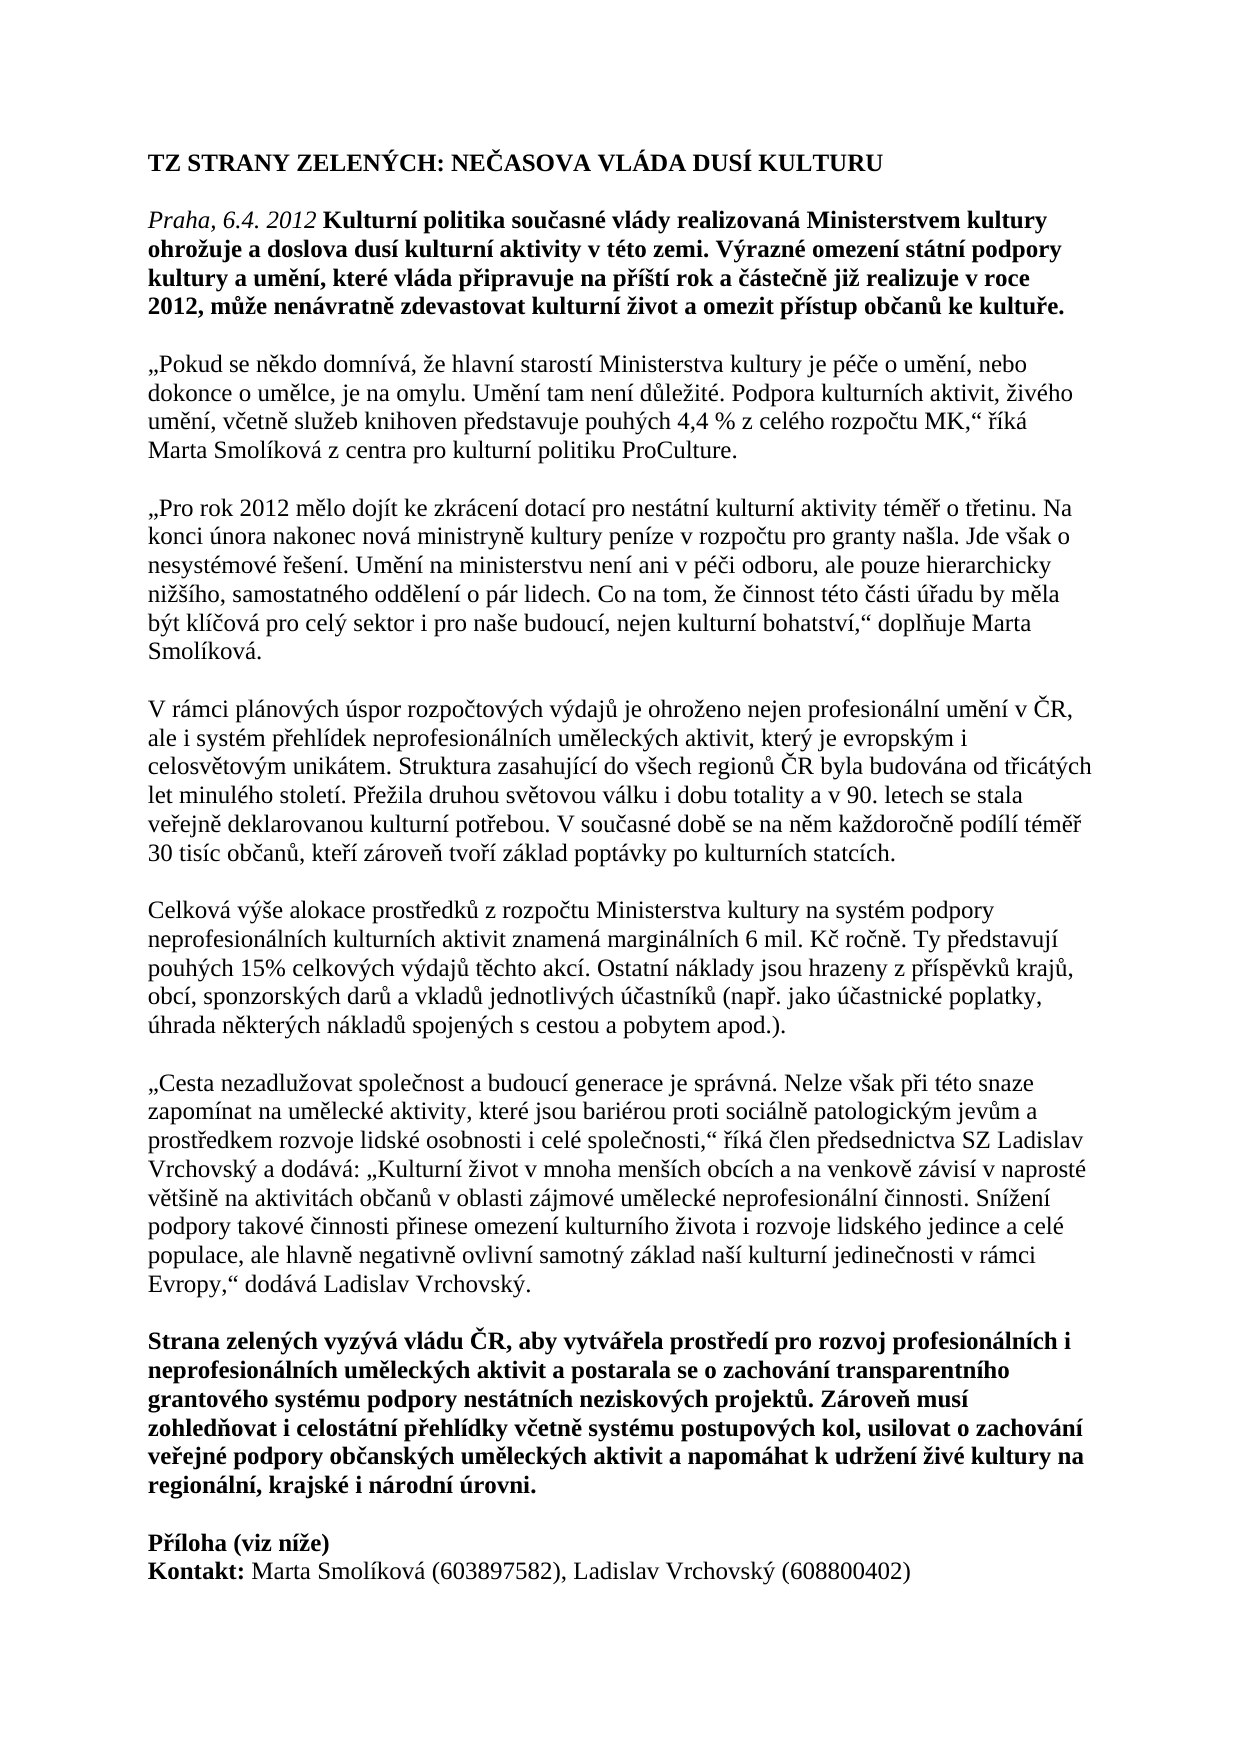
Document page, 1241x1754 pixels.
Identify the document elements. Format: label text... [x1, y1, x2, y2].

text „Pokud se někdo domnívá, že hlavní starostí Ministerstva kultury je péče o umění, nebo dokonce o umělce, je na omylu. Umění tam není důležité. Podpora kulturních aktivit, živého umění, včetně služeb knihoven představuje pouhých 4,4 % z celého rozpočtu MK,“ říká Marta Smolíková z centra pro kulturní politiku ProCulture. [148, 349, 1093, 464]
text Praha, 6.4. 2012 Kulturní politika současné vlády realizovaná Ministerstvem kultury ohrožuje a doslova dusí kulturní aktivity v této zemi. Výrazné omezení státní podpory kultury a umění, které vláda připravuje na příští rok a částečně již realizuje v roce 2012, může nenávratně zdevastovat kulturní život a omezit přístup občanů ke kultuře. [148, 205, 1093, 320]
text Celková výše alokace prostředků z rozpočtu Ministerstva kultury na systém podpory neprofesionálních kulturních aktivit znamená marginálních 6 mil. Kč ročně. Ty představují pouhých 15% celkových výdajů těchto akcí. Ostatní náklady jsou hrazeny z příspěvků krajů, obcí, sponzorských darů a vkladů jednotlivých účastníků (např. jako účastnické poplatky, úhrada některých nákladů spojených s cestou a pobytem apod.). [148, 895, 1093, 1039]
text TZ STRANY ZELENÝCH: NEČASOVA VLÁDA DUSÍ KULTURU [148, 148, 1093, 176]
text Strana zelených vyzývá vládu ČR, aby vytvářela prostředí pro rozvoj profesionálních i neprofesionálních uměleckých aktivit a postarala se o zachování transparentního grantového systému podpory nestátních neziskových projektů. Zároveň musí zohledňovat i celostátní přehlídky včetně systému postupových kol, usilovat o zachování veřejné podpory občanských uměleckých aktivit a napomáhat k udržení živé kultury na regionální, krajské i národní úrovni. [148, 1326, 1093, 1499]
text V rámci plánových úspor rozpočtových výdajů je ohroženo nejen profesionální umění v ČR, ale i systém přehlídek neprofesionálních uměleckých aktivit, který je evropským i celosvětovým unikátem. Struktura zasahující do všech regionů ČR byla budována od třicátých let minulého století. Přežila druhou světovou válku i dobu totality a v 90. letech se stala veřejně deklarovanou kulturní potřebou. V současné době se na něm každoročně podílí téměř 30 tisíc občanů, kteří zároveň tvoří základ poptávky po kulturních statcích. [148, 694, 1093, 866]
text Kontakt: Marta Smolíková (603897582), Ladislav Vrchovský (608800402) [148, 1556, 1093, 1585]
text „Cesta nezadlužovat společnost a budoucí generace je správná. Nelze však při této snaze zapomínat na umělecké aktivity, které jsou bariérou proti sociálně patologickým jevům a prostředkem rozvoje lidské osobnosti i celé společnosti,“ říká člen předsednictva SZ Ladislav Vrchovský a dodává: „Kulturní život v mnoha menších obcích a na venkově závisí v naprosté většině na aktivitách občanů v oblasti zájmové umělecké neprofesionální činnosti. Snížení podpory takové činnosti přinese omezení kulturního života i rozvoje lidského jedince a celé populace, ale hlavně negativně ovlivní samotný základ naší kulturní jedinečnosti v rámci Evropy,“ dodává Ladislav Vrchovský. [148, 1068, 1093, 1298]
text „Pro rok 2012 mělo dojít ke zkrácení dotací pro nestátní kulturní aktivity téměř o třetinu. Na konci února nakonec nová ministryně kultury peníze v rozpočtu pro granty našla. Jde však o nesystémové řešení. Umění na ministerstvu není ani v péči odboru, ale pouze hierarchicky nižšího, samostatného oddělení o pár lidech. Co na tom, že činnost této části úřadu by měla být klíčová pro celý sektor i pro naše budoucí, nejen kulturní bohatství,“ doplňuje Marta Smolíková. [148, 493, 1093, 665]
text Příloha (viz níže) [148, 1528, 1093, 1556]
